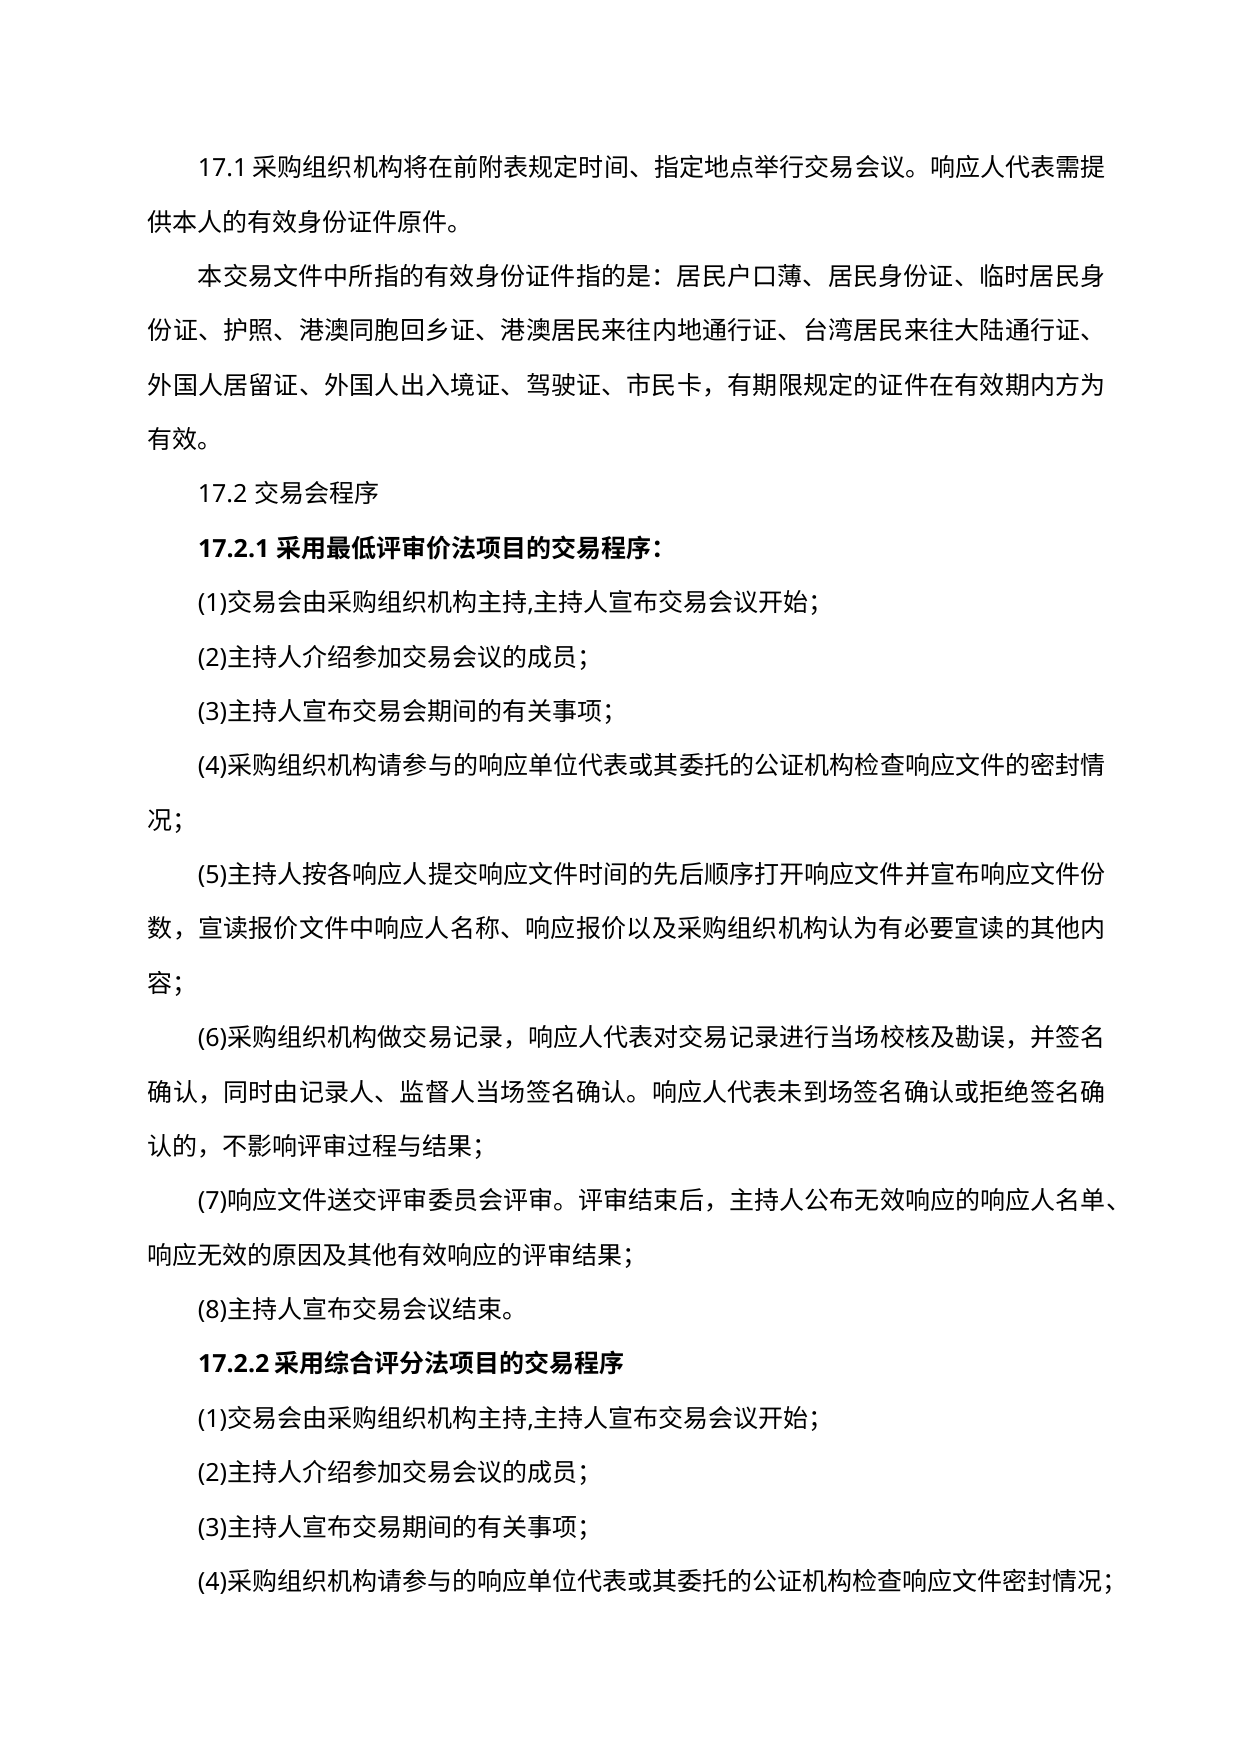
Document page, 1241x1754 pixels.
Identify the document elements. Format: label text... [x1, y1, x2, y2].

text (2)主持人介绍参加交易会议的成员； [148, 1453, 1106, 1489]
text 17.2 交易会程序 [148, 474, 1106, 510]
text 17.1采购组织机构将在前附表规定时间、指定地点举行交易会议。响应人代表需提供本人的有效身份证件原件。 [148, 148, 1106, 238]
text 本交易文件中所指的有效身份证件指的是：居民户口薄、居民身份证、临时居民身份证、护照、港澳同胞回乡证、港澳居民来往内地通行证、台湾居民来往大陆通行证、外国人居留证、外国人出入境证、驾驶证、市民卡，有期限规定的证件在有效期内方为有效。 [148, 256, 1106, 456]
text (2)主持人介绍参加交易会议的成员； [148, 637, 1106, 673]
text 17.2.2采用综合评分法项目的交易程序 [148, 1344, 1106, 1380]
text (4)采购组织机构请参与的响应单位代表或其委托的公证机构检查响应文件的密封情况； [148, 746, 1106, 836]
text (4)采购组织机构请参与的响应单位代表或其委托的公证机构检查响应文件密封情况； [148, 1561, 1106, 1598]
text (6)采购组织机构做交易记录，响应人代表对交易记录进行当场校核及勘误，并签名确认，同时由记录人、监督人当场签名确认。响应人代表未到场签名确认或拒绝签名确认的，不影响评审过程与结果； [148, 1018, 1106, 1163]
text (7)响应文件送交评审委员会评审。评审结束后，主持人公布无效响应的响应人名单、响应无效的原因及其他有效响应的评审结果； [148, 1181, 1106, 1271]
text (1)交易会由采购组织机构主持,主持人宣布交易会议开始； [148, 583, 1106, 619]
text (3)主持人宣布交易会期间的有关事项； [148, 691, 1106, 728]
text (1)交易会由采购组织机构主持,主持人宣布交易会议开始； [148, 1398, 1106, 1434]
text (5)主持人按各响应人提交响应文件时间的先后顺序打开响应文件并宣布响应文件份数，宣读报价文件中响应人名称、响应报价以及采购组织机构认为有必要宣读的其他内容； [148, 854, 1106, 999]
text (3)主持人宣布交易期间的有关事项； [148, 1507, 1106, 1543]
text 17.2.1 采用最低评审价法项目的交易程序： [148, 528, 1106, 564]
text (8)主持人宣布交易会议结束。 [148, 1289, 1106, 1326]
